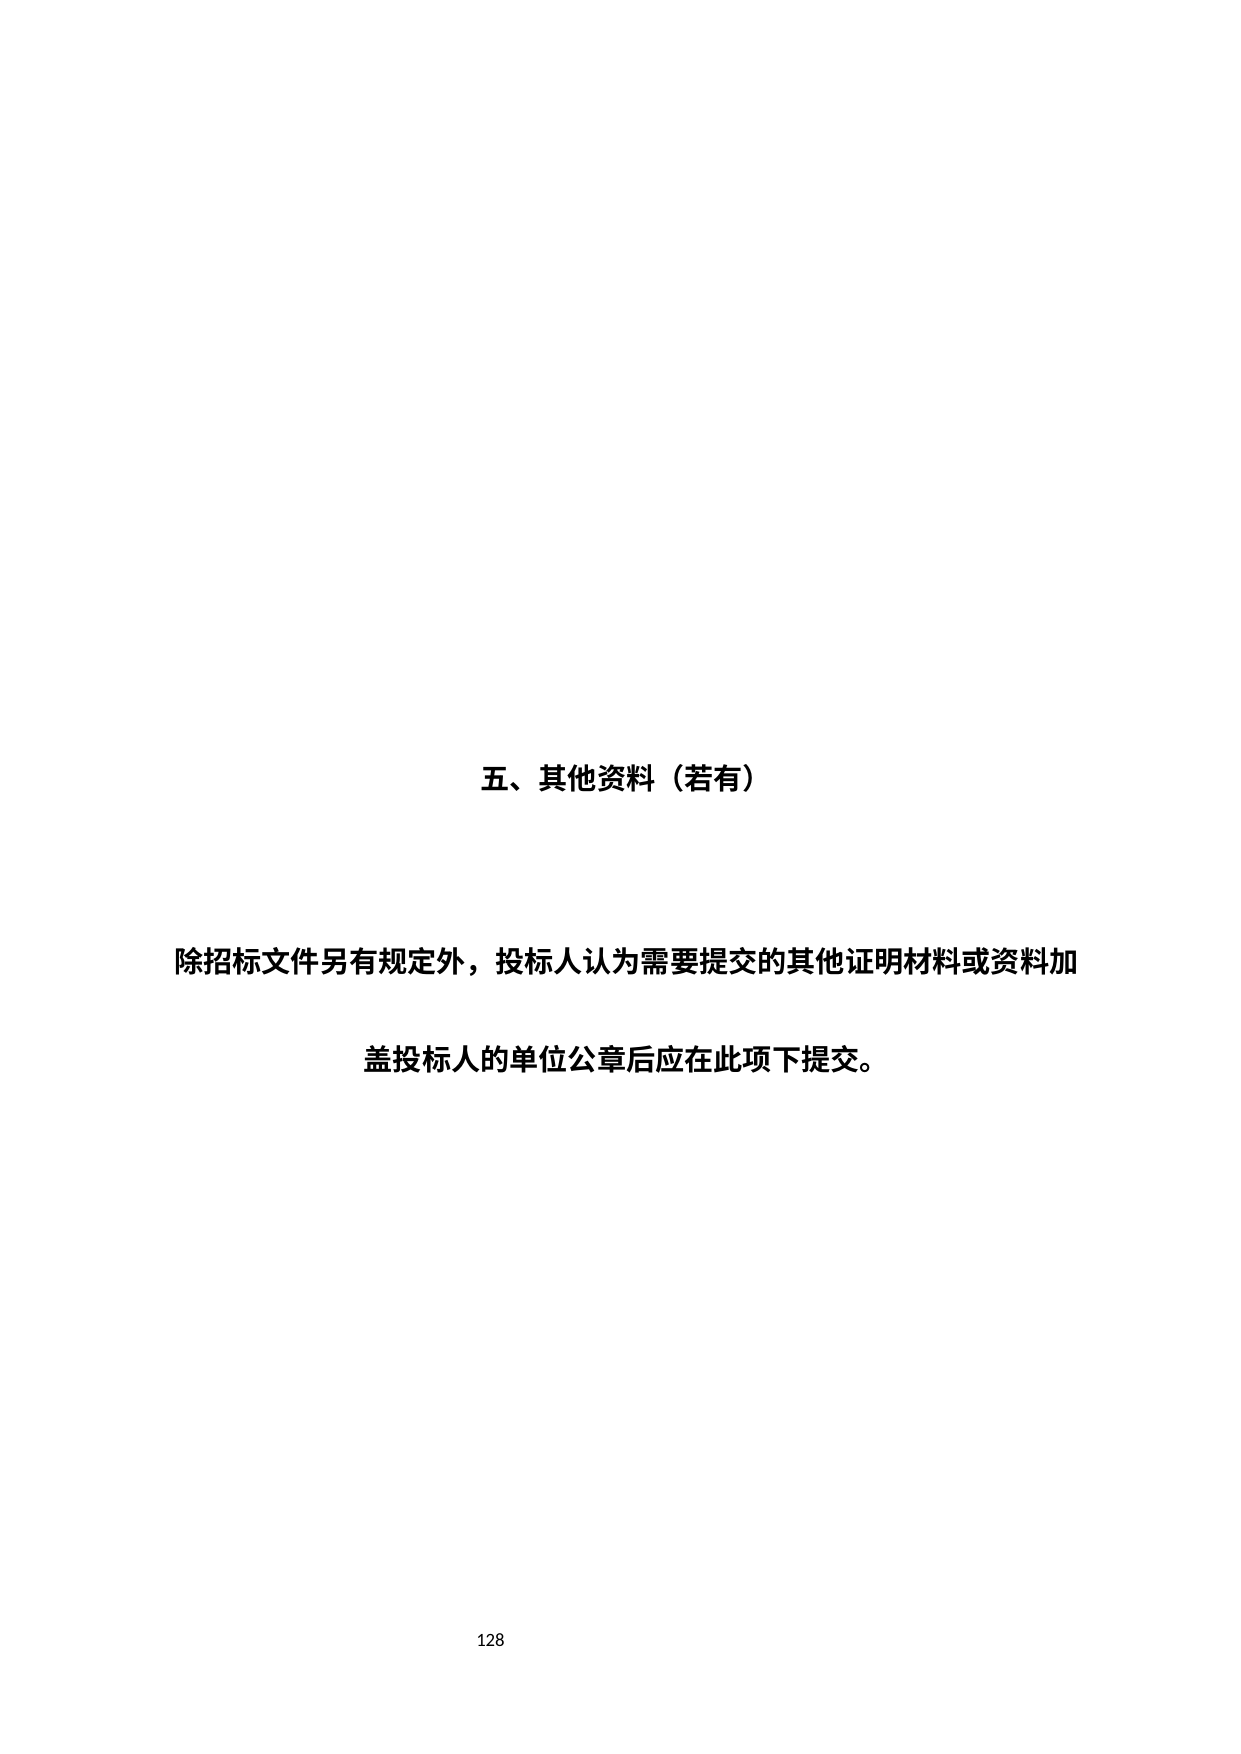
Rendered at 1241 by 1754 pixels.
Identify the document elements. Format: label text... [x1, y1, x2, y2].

text 五、其他资料（若有） [165, 744, 1087, 809]
text 除招标文件另有规定外，投标人认为需要提交的其他证明材料或资料加盖投标人的单位公章后应在此项下提交。 [165, 928, 1087, 1090]
